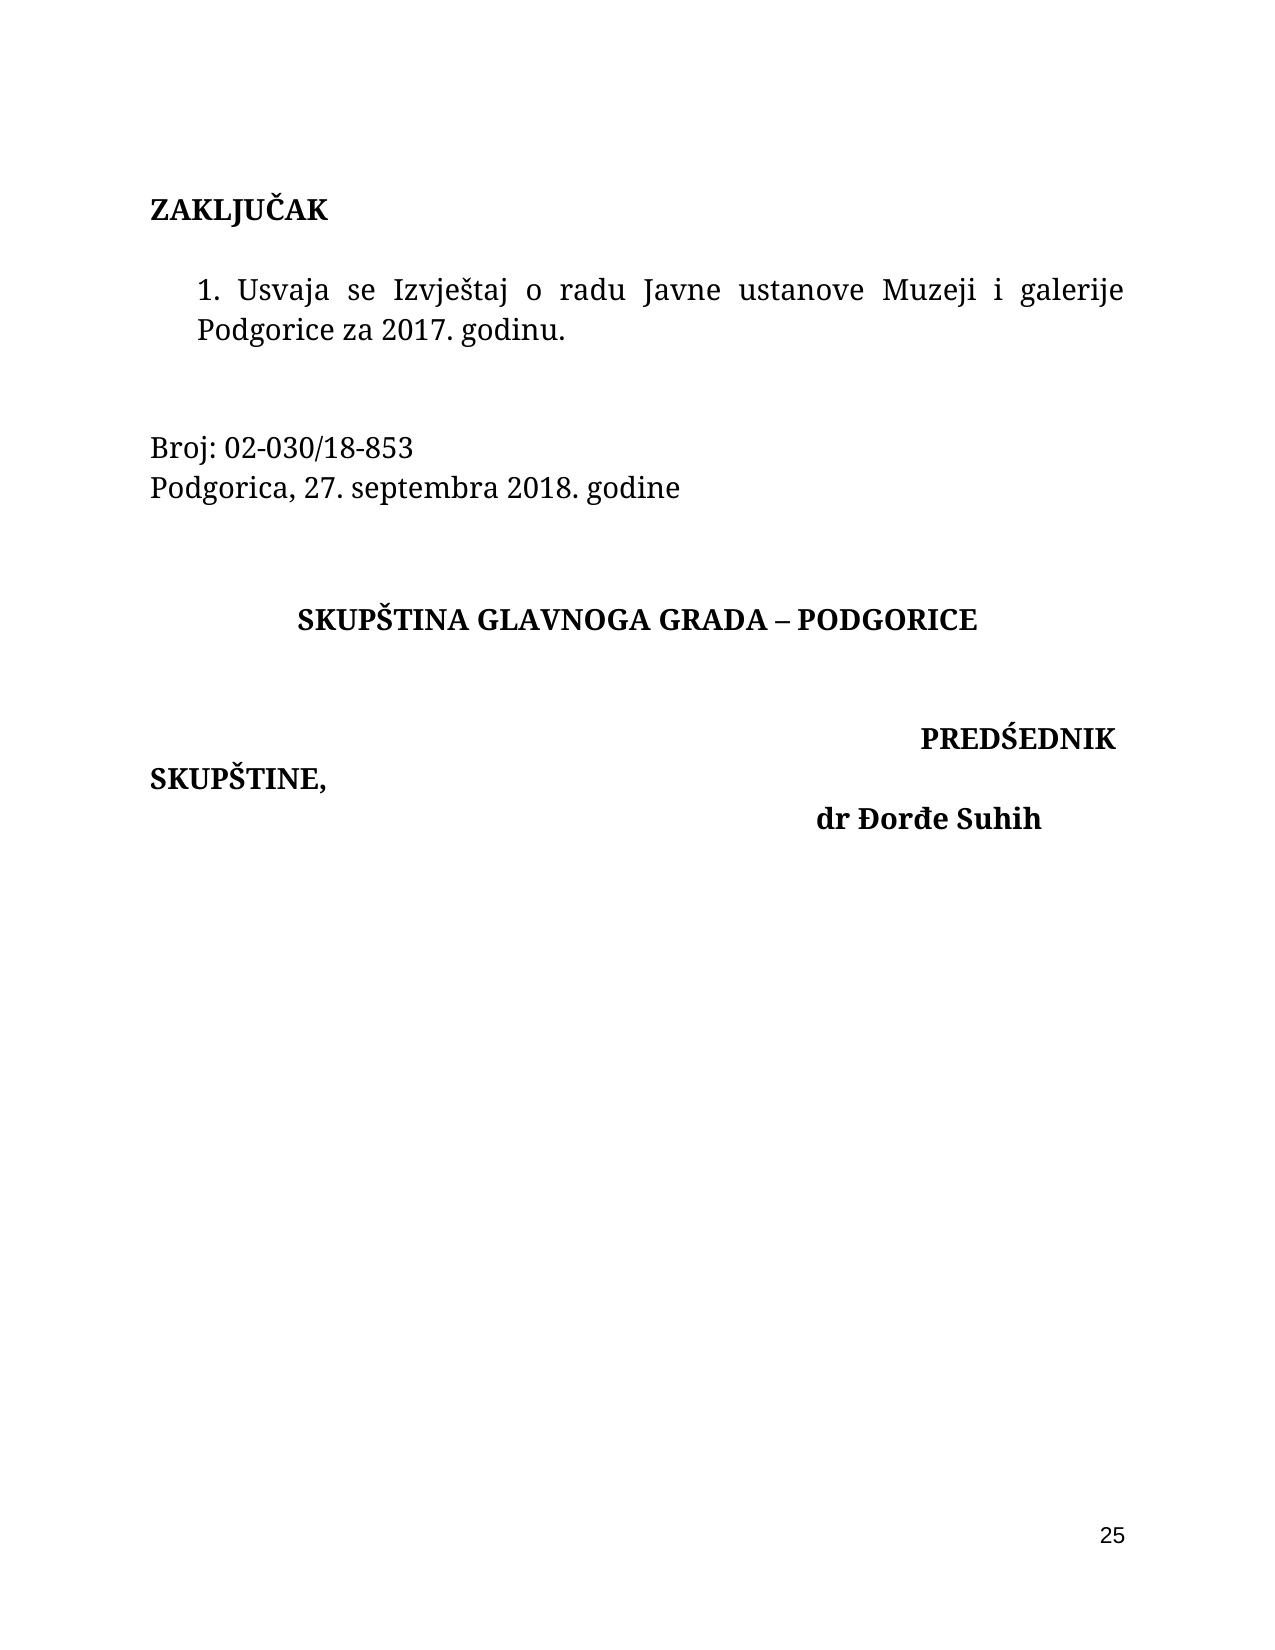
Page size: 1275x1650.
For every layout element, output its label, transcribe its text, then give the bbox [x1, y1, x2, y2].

text Broj: 02-030/18-853 [150, 428, 1125, 467]
text Podgorica, 27. septembra 2018. godine [150, 467, 1125, 507]
text ZAKLJUČAK [150, 190, 1125, 229]
text 1. Usvaja se Izvještaj o radu Javne ustanove Muzeji i galerije Podgorice za 2017. godinu. [197, 269, 1125, 348]
text dr Đorđe Suhih [150, 798, 1125, 838]
text PREDŚEDNIK SKUPŠTINE, [150, 719, 1125, 798]
text SKUPŠTINA GLAVNOGA GRADA – PODGORICE [150, 599, 1125, 639]
